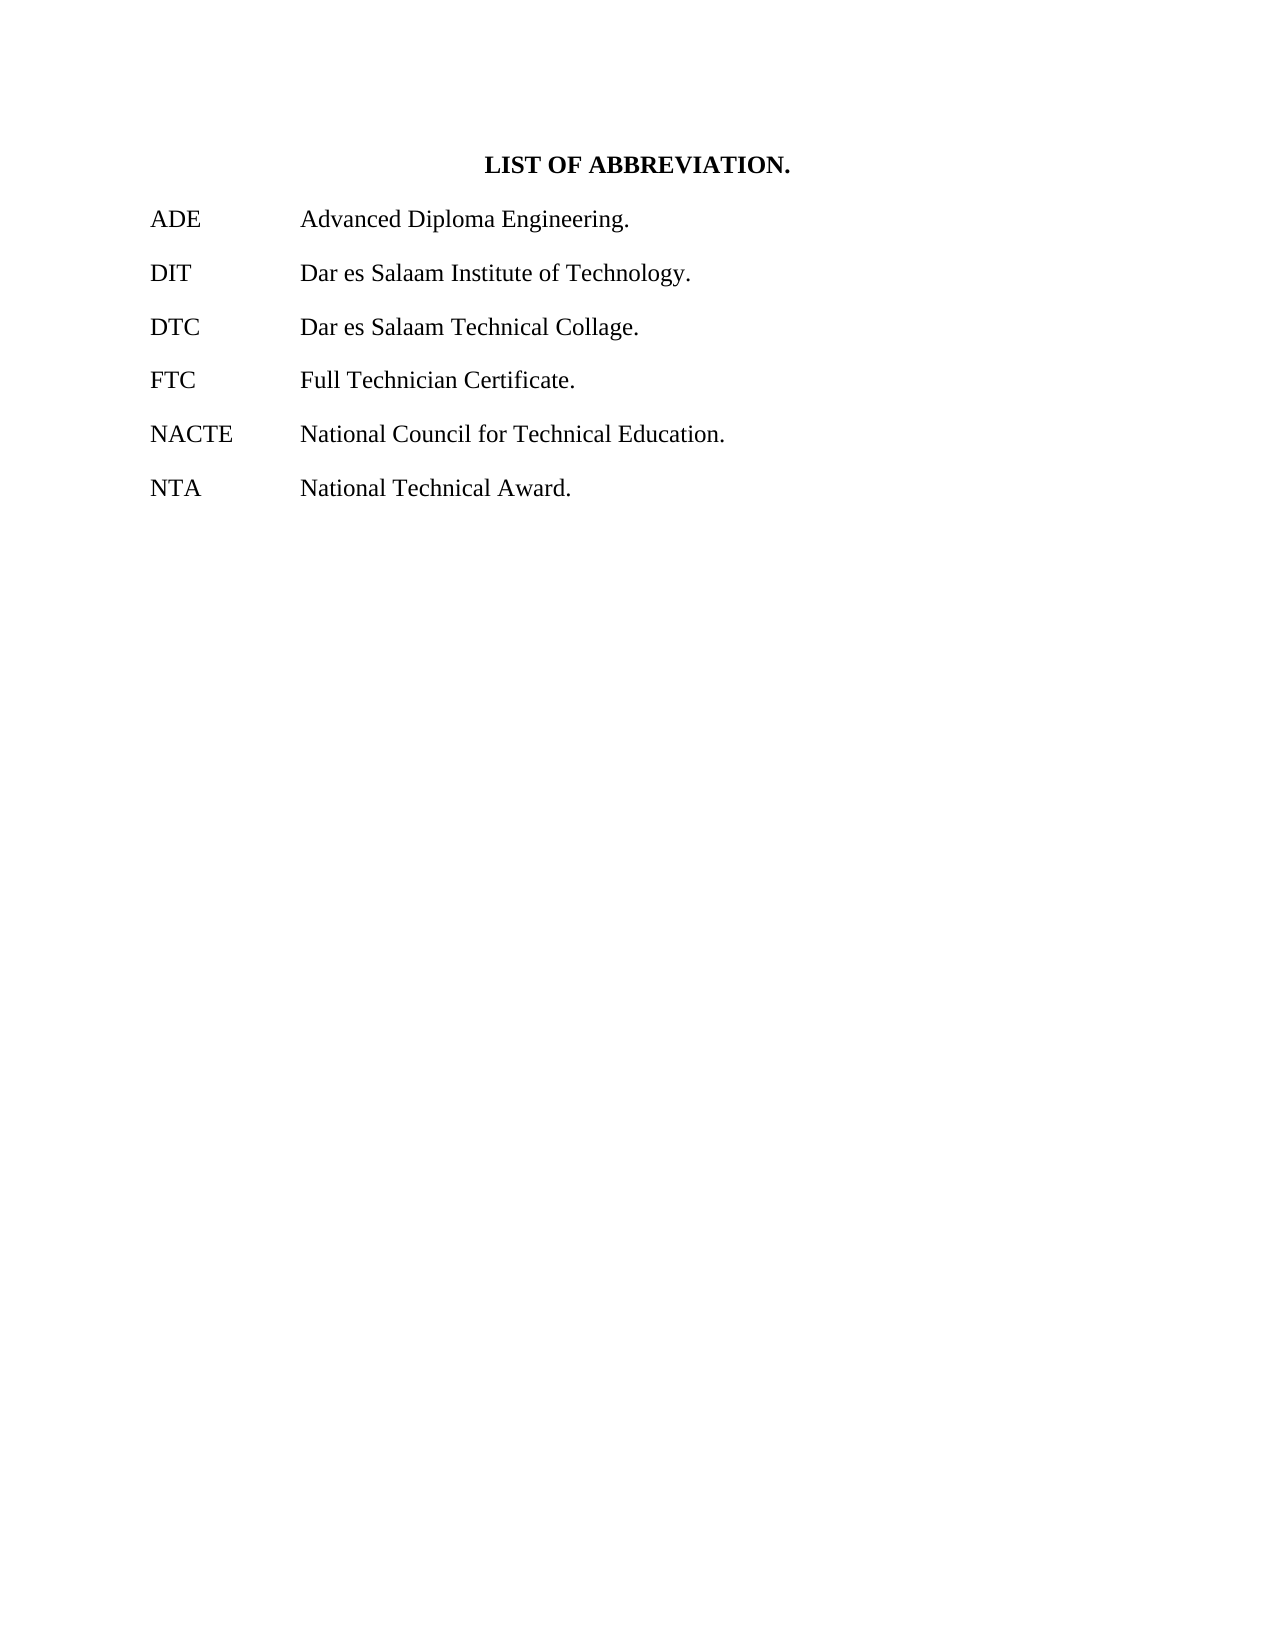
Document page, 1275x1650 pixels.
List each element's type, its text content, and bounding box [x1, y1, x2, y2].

text FTC Full Technician Certificate. [150, 365, 1125, 394]
text LIST OF ABBREVIATION. [150, 150, 1125, 179]
text NACTE National Council for Technical Education. [150, 419, 1125, 448]
text DIT Dar es Salaam Institute of Technology. [150, 258, 1125, 286]
text DTC Dar es Salaam Technical Collage. [150, 312, 1125, 340]
text NTA National Technical Award. [150, 473, 1125, 502]
text ADE Advanced Diploma Engineering. [150, 204, 1125, 233]
